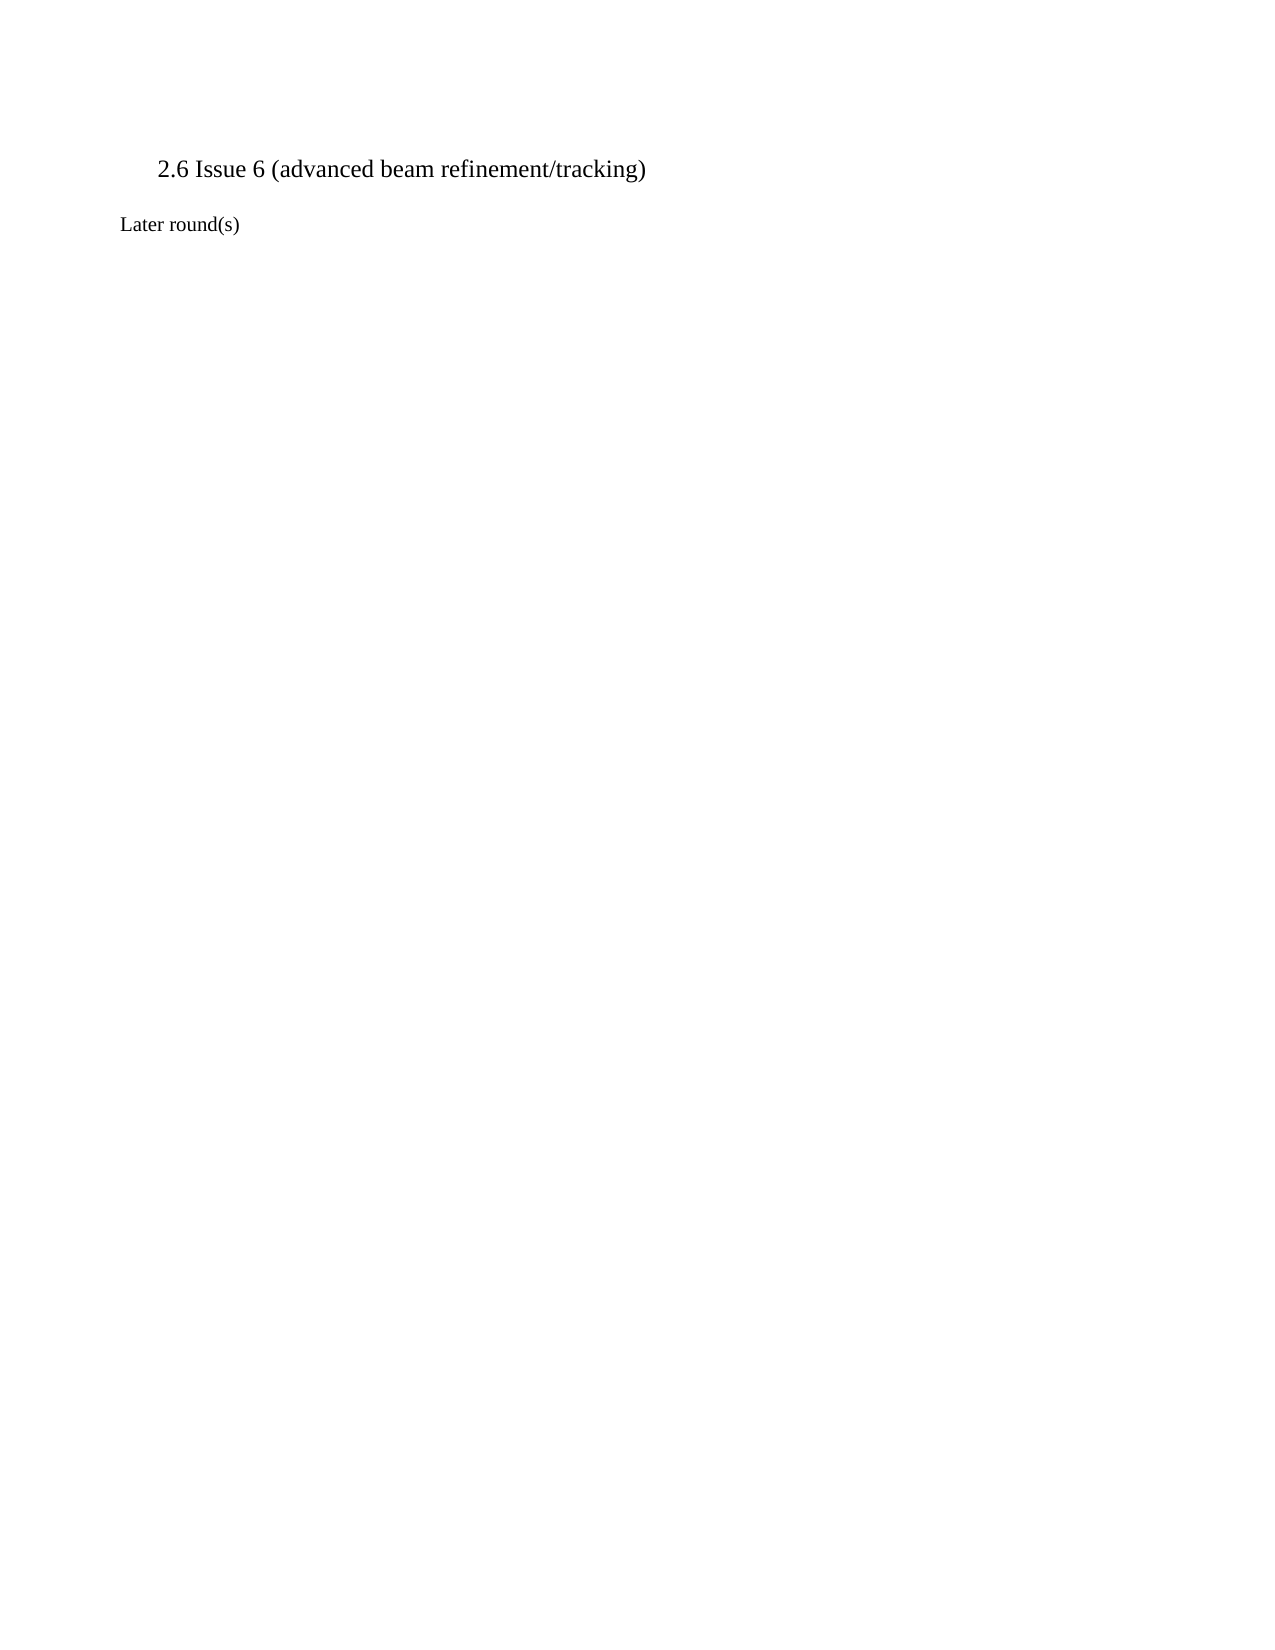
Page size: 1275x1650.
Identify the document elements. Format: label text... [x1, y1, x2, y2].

text Later round(s) [120, 212, 1155, 236]
subtitle Issue 6 (advanced beam refinement/tracking) [157, 150, 1155, 188]
